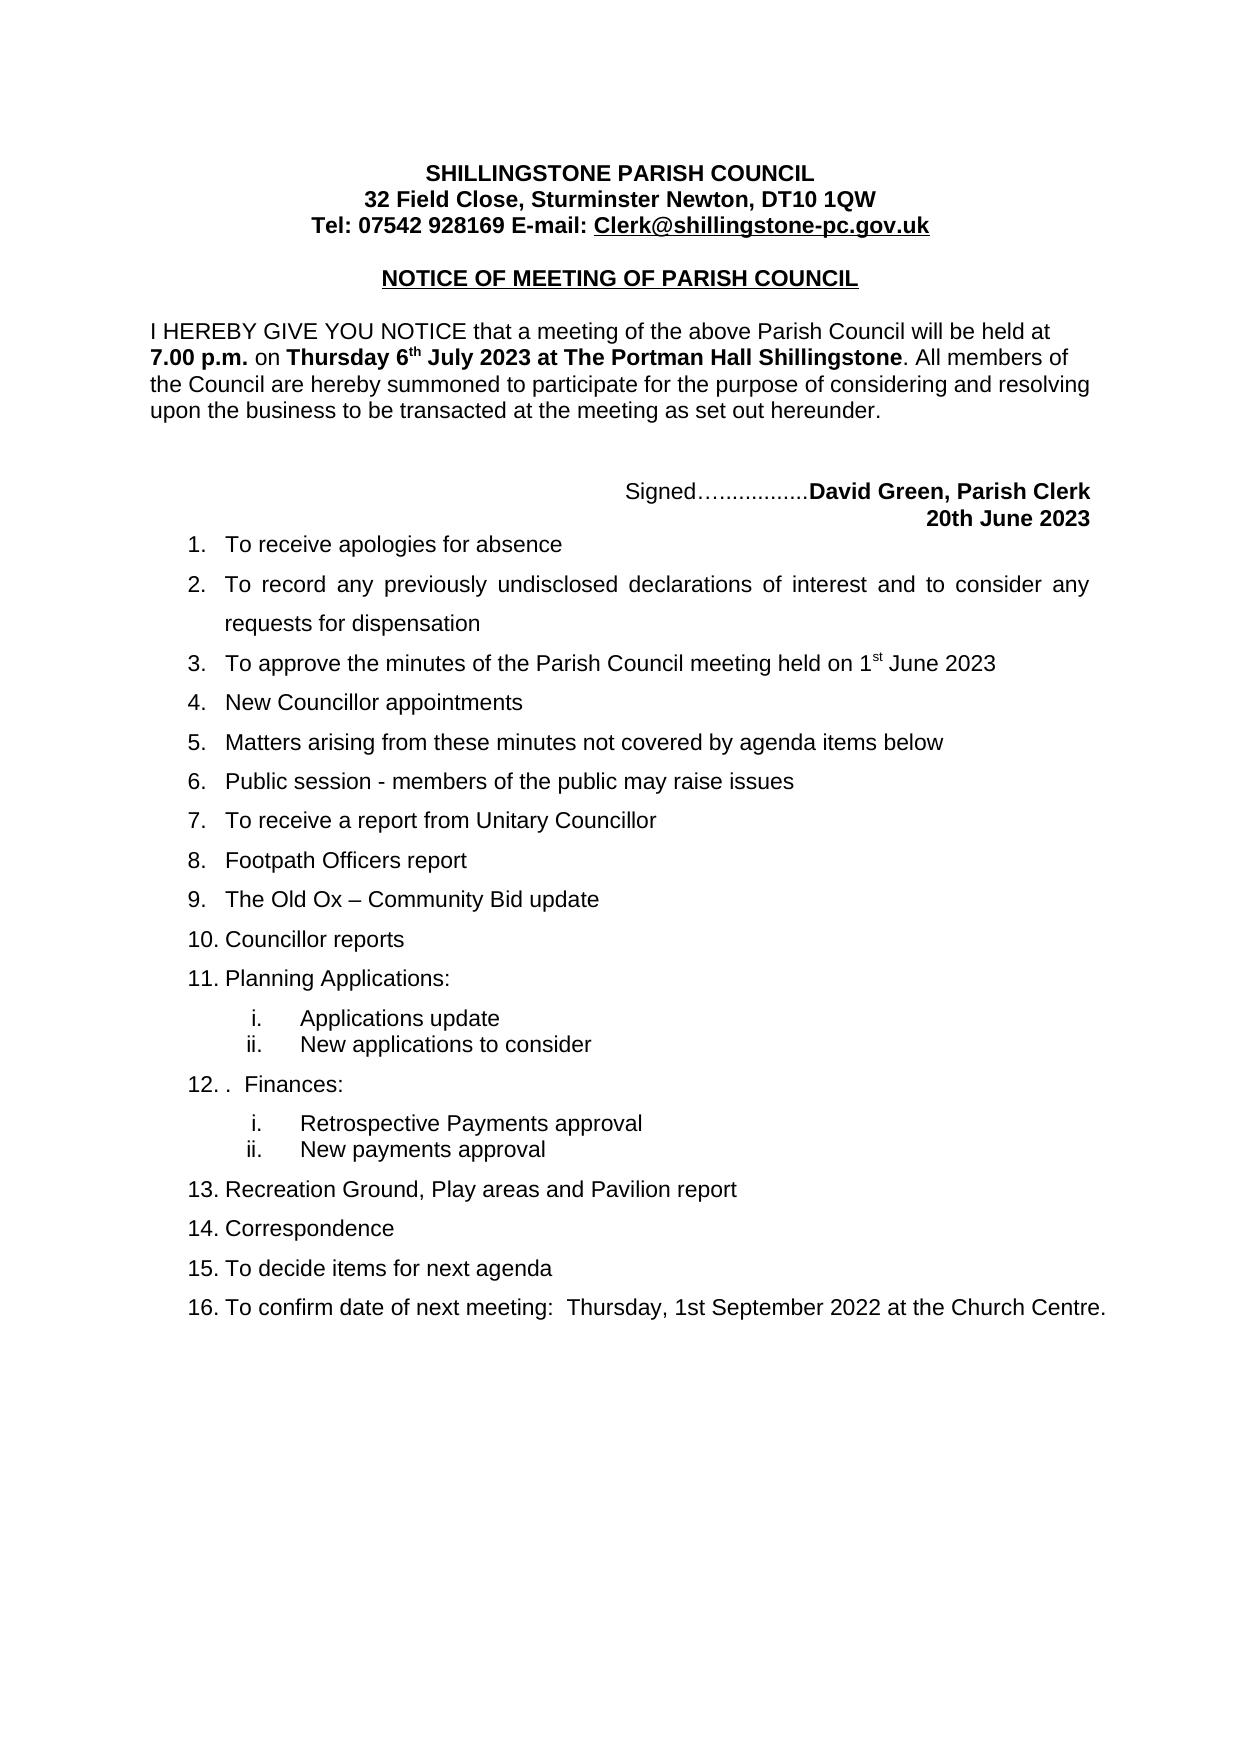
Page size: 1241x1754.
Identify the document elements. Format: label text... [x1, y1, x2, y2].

list The Old Ox – Community Bid update [187, 886, 1133, 913]
list New applications to consider [262, 1031, 1133, 1057]
list To confirm date of next meeting: Thursday, 1st September 2022 at the Church Centre. [187, 1294, 1133, 1321]
text Signed…..............David Green, Parish Clerk [0, 478, 1090, 505]
list New payments approval [262, 1136, 1133, 1163]
list Footpath Officers report [187, 847, 1133, 873]
list Matters arising from these minutes not covered by agenda items below [187, 728, 1090, 755]
list Councillor reports [187, 926, 1133, 952]
list To receive apologies for absence [187, 531, 1133, 557]
list Correspondence [187, 1215, 1133, 1242]
subtitle NOTICE OF MEETING OF PARISH COUNCIL [150, 265, 1090, 291]
list Applications update [262, 1005, 1133, 1031]
title SHILLINGSTONE PARISH COUNCIL [150, 160, 1090, 186]
list To approve the minutes of the Parish Council meeting held on 1st June 2023 [187, 649, 1090, 676]
list New Councillor appointments [187, 689, 1090, 715]
title 32 Field Close, Sturminster Newton, DT10 1QW [150, 186, 1090, 212]
list Public session - members of the public may raise issues [187, 768, 1133, 794]
text 20th June 2023 [0, 505, 1090, 531]
list To decide items for next agenda [187, 1255, 1133, 1281]
list Planning Applications: [187, 965, 1133, 992]
list Recreation Ground, Play areas and Pavilion report [187, 1176, 1133, 1202]
list To receive a report from Unitary Councillor [187, 807, 1133, 834]
text I HEREBY GIVE YOU NOTICE that a meeting of the above Parish Council will be held at 7.00 p.m. on Thursday 6th July 2023 at The Portman Hall Shillingstone. All members of the Council are hereby summoned to participate for the purpose of considering and resolving upon the business to be transacted at the meeting as set out hereunder. [150, 318, 1090, 423]
list . Finances: [187, 1071, 1133, 1097]
title Tel: 07542 928169 E-mail: Clerk@shillingstone-pc.gov.uk [150, 212, 1090, 239]
list To record any previously undisclosed declarations of interest and to consider any requests for dispensation [187, 571, 1090, 636]
list Retrospective Payments approval [262, 1110, 1133, 1136]
